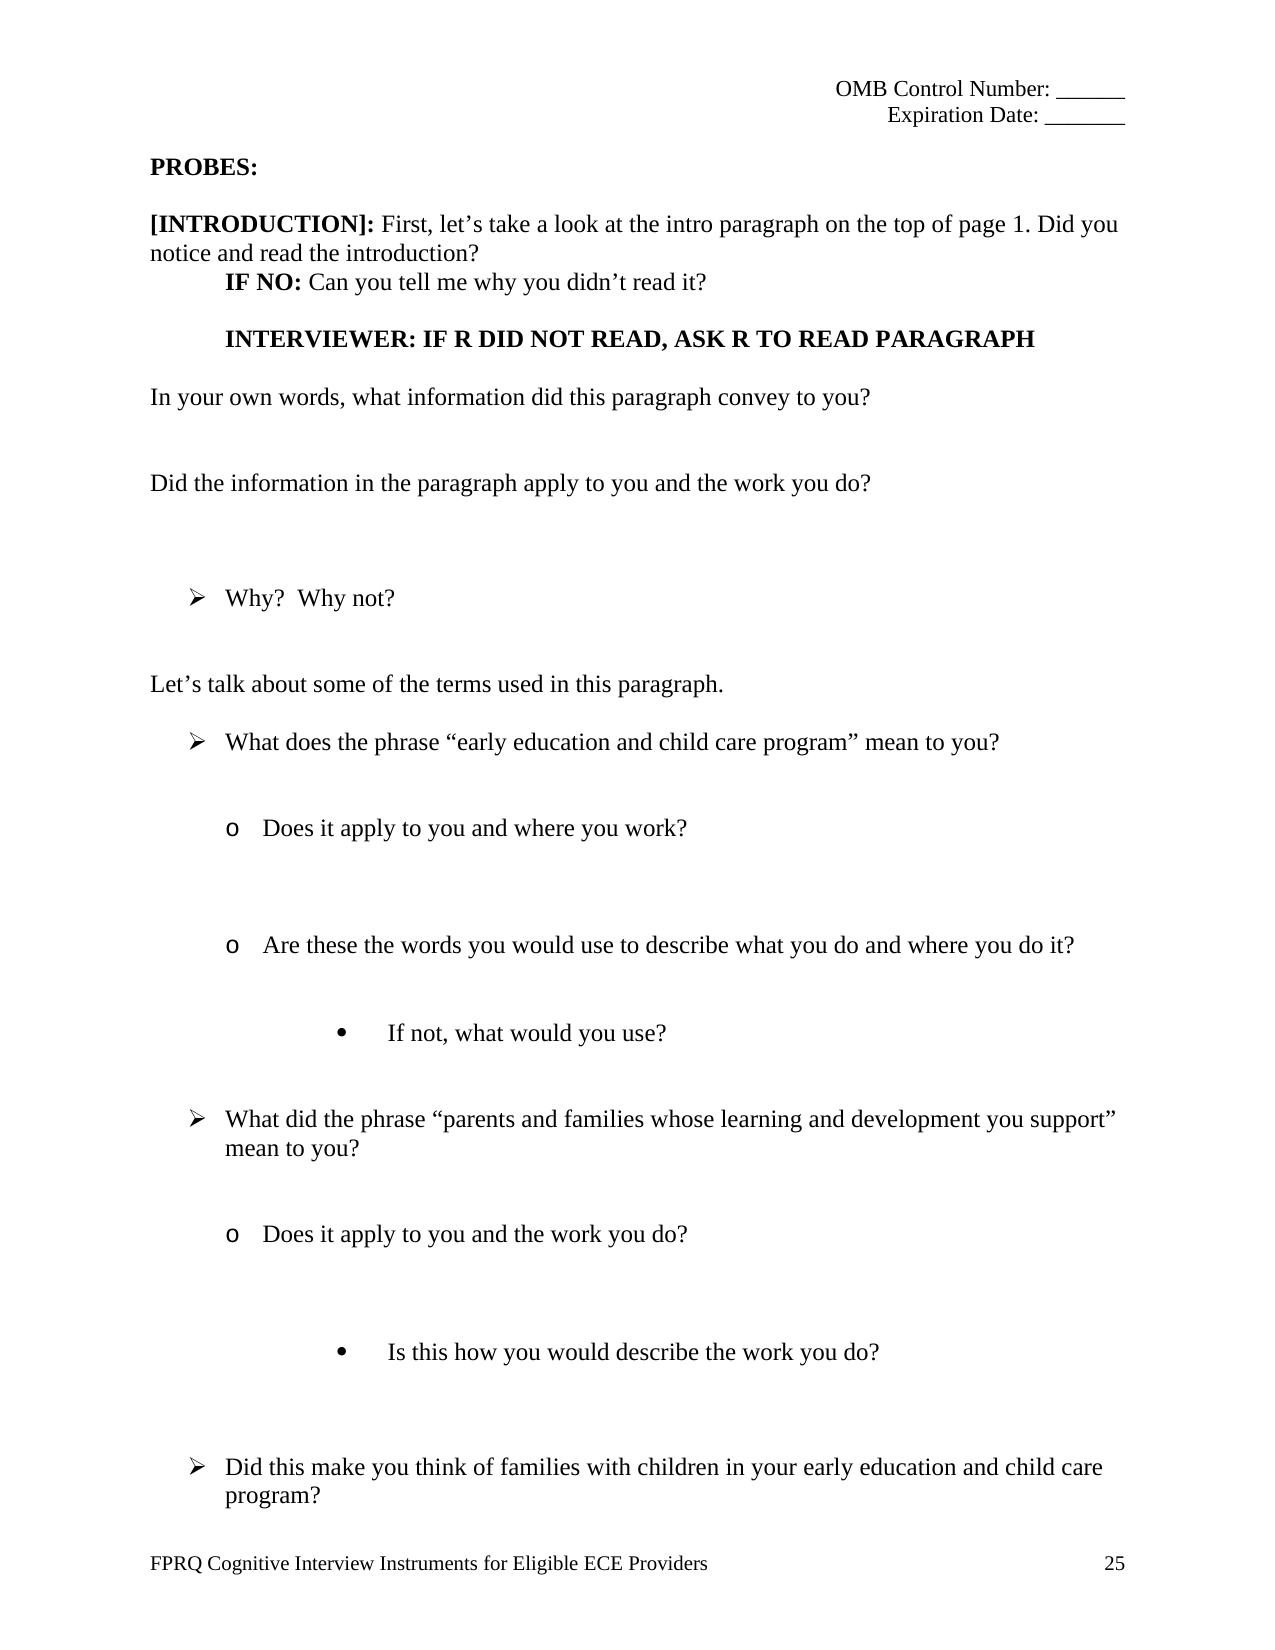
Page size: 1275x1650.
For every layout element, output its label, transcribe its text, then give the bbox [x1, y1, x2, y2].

text [INTRODUCTION]: First, let’s take a look at the intro paragraph on the top of page 1. Did you notice and read the introduction? [150, 209, 1125, 267]
list Why? Why not? [187, 583, 1125, 612]
text In your own words, what information did this paragraph convey to you? [150, 382, 1125, 410]
list What does the phrase “early education and child care program” mean to you? [187, 727, 1125, 755]
list What did the phrase “parents and families whose learning and development you support” mean to you? [187, 1104, 1125, 1162]
list Did this make you think of families with children in your early education and child care program? [187, 1452, 1125, 1509]
list Does it apply to you and the work you do? [225, 1219, 1125, 1250]
text IF NO: Can you tell me why you didn’t read it? [150, 267, 1125, 295]
text Let’s talk about some of the terms used in this paragraph. [150, 669, 1125, 698]
list Is this how you would describe the work you do? [337, 1337, 1125, 1365]
text INTERVIEWER: IF R DID NOT READ, ASK R TO READ PARAGRAPH [150, 324, 1125, 353]
text PROBES: [150, 152, 1125, 180]
text Did the information in the paragraph apply to you and the work you do? [150, 468, 1125, 497]
list Does it apply to you and where you work? [225, 813, 1125, 844]
list Are these the words you would use to describe what you do and where you do it? [225, 930, 1125, 961]
list If not, what would you use? [337, 1018, 1125, 1047]
